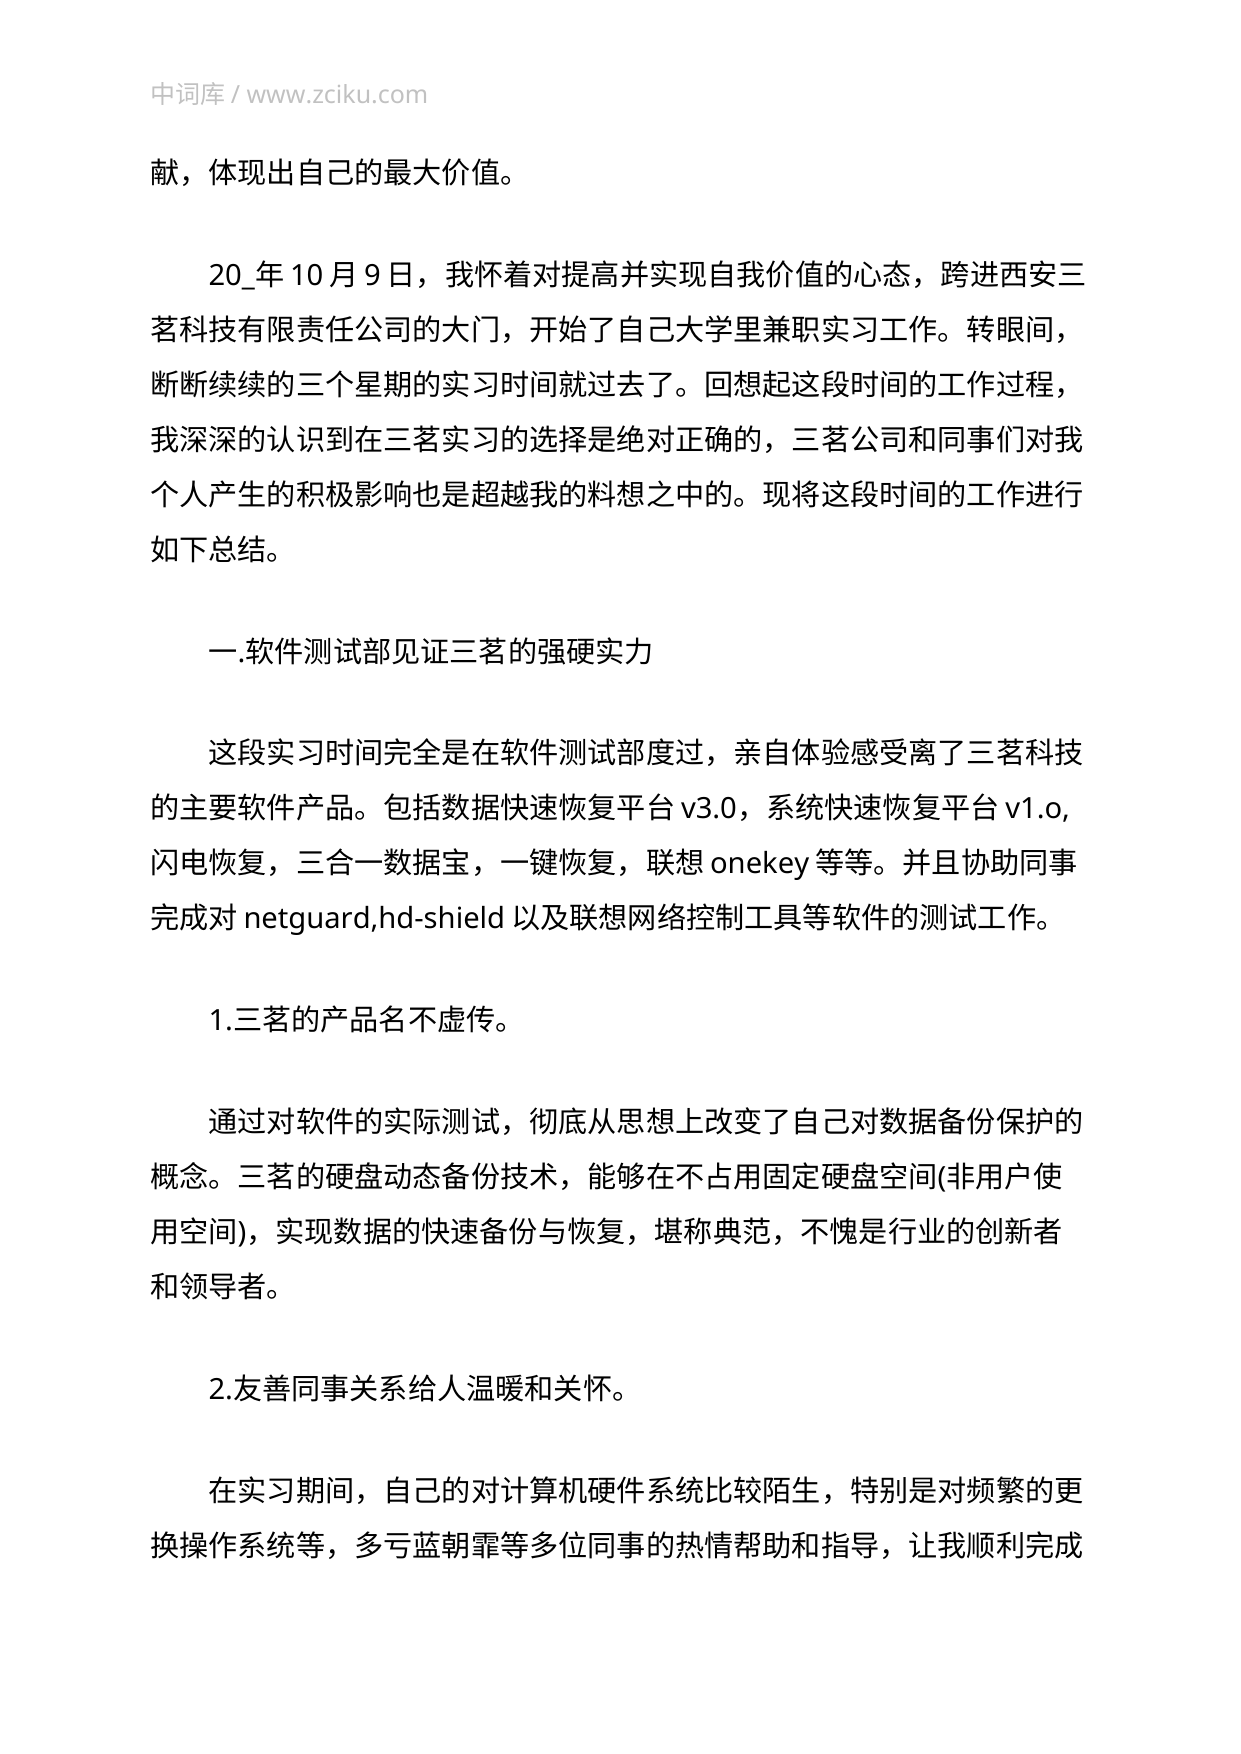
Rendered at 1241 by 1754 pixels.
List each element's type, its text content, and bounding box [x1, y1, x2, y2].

text 1.三茗的产品名不虚传。 [150, 997, 1090, 1039]
text 通过对软件的实际测试，彻底从思想上改变了自己对数据备份保护的概念。三茗的硬盘动态备份技术，能够在不占用固定硬盘空间(非用户使用空间)，实现数据的快速备份与恢复，堪称典范，不愧是行业的创新者和领导者。 [150, 1099, 1090, 1306]
text 一.软件测试部见证三茗的强硬实力 [150, 628, 1090, 671]
text 20_年10月9日，我怀着对提高并实现自我价值的心态，跨进西安三茗科技有限责任公司的大门，开始了自己大学里兼职实习工作。转眼间，断断续续的三个星期的实习时间就过去了。回想起这段时间的工作过程，我深深的认识到在三茗实习的选择是绝对正确的，三茗公司和同事们对我个人产生的积极影响也是超越我的料想之中的。现将这段时间的工作进行如下总结。 [150, 252, 1090, 569]
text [150, 1468, 1090, 1565]
text 2.友善同事关系给人温暖和关怀。 [150, 1366, 1090, 1408]
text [150, 150, 1090, 192]
text 这段实习时间完全是在软件测试部度过，亲自体验感受离了三茗科技的主要软件产品。包括数据快速恢复平台v3.0，系统快速恢复平台v1.o,闪电恢复，三合一数据宝，一键恢复，联想onekey等等。并且协助同事完成对netguard,hd-shield以及联想网络控制工具等软件的测试工作。 [150, 730, 1090, 937]
